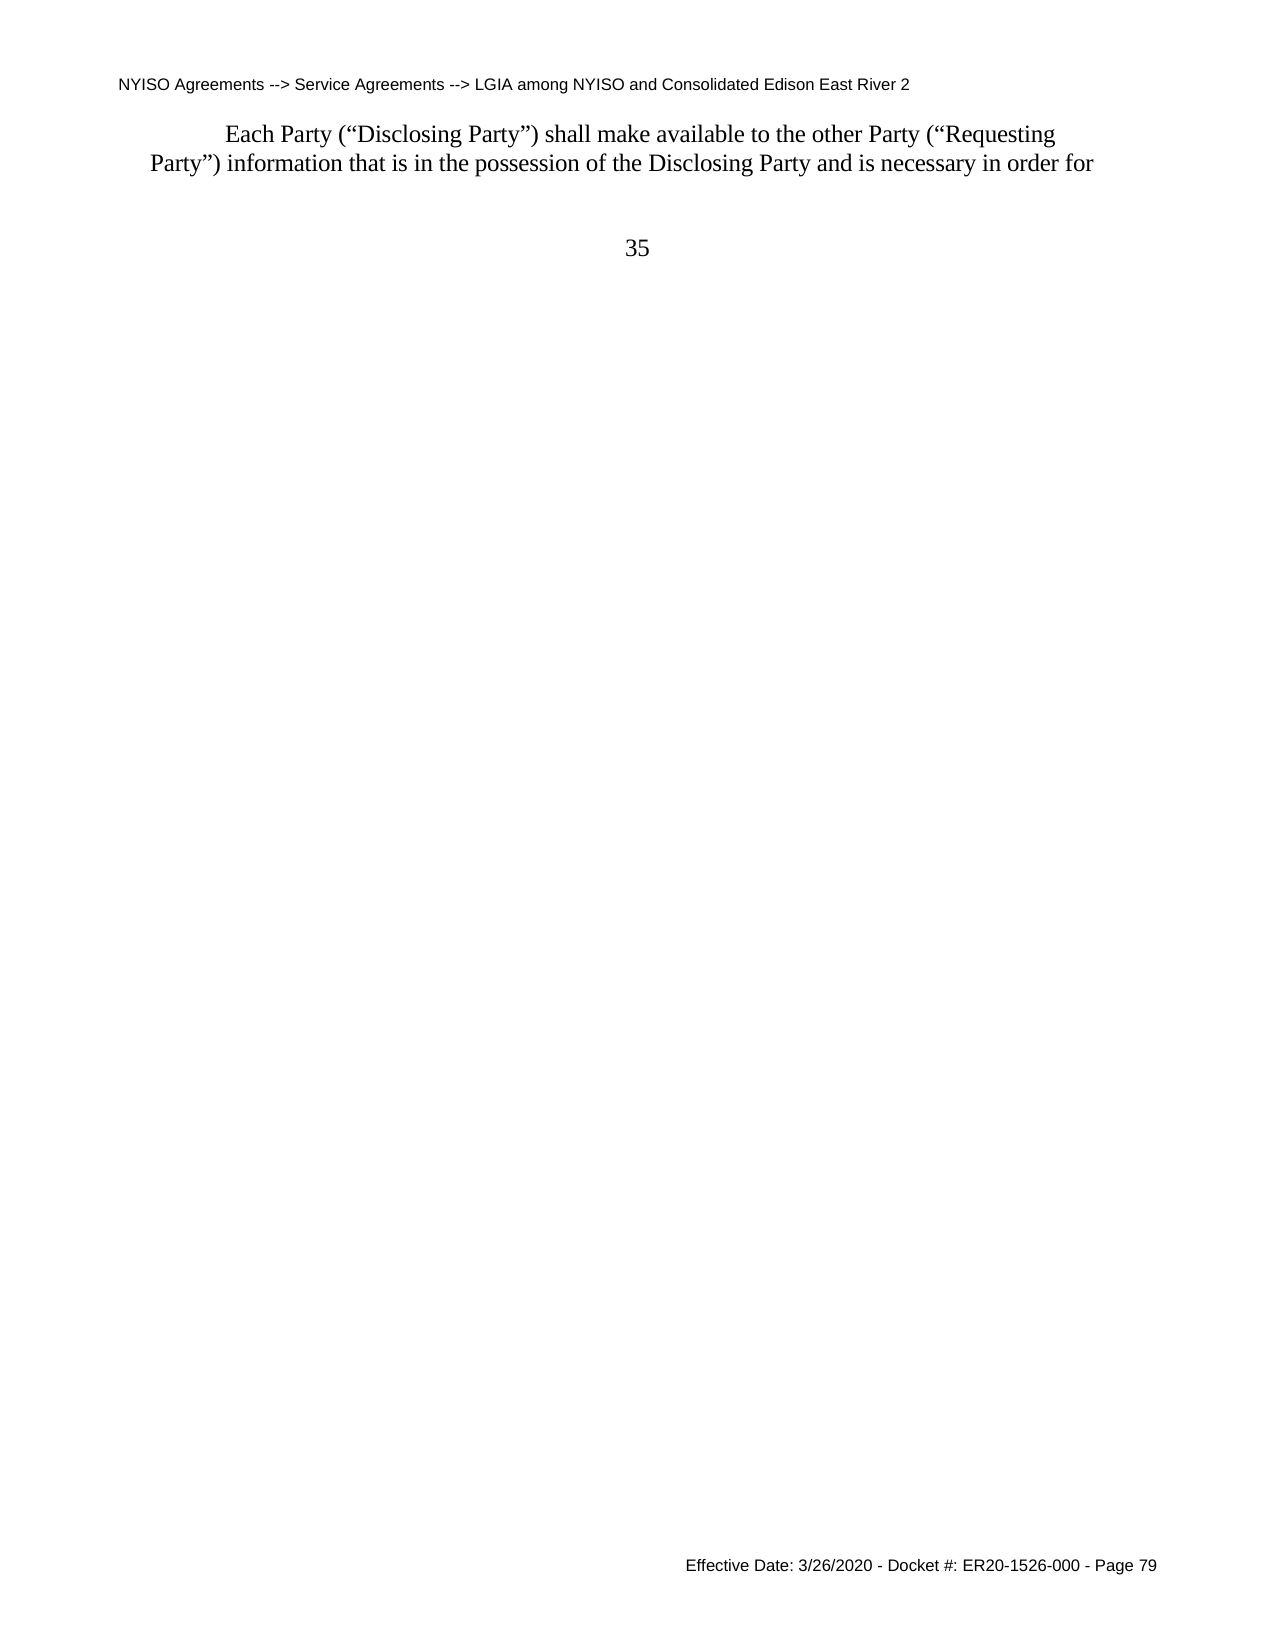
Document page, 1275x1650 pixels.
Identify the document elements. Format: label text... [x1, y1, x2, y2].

text Each Party (“Disclosing Party”) shall make available to the other Party (“Requesting [225, 119, 1275, 148]
text 35 [625, 234, 1275, 262]
text Party”) information that is in the possession of the Disclosing Party and is necessary in order for [150, 148, 1275, 177]
